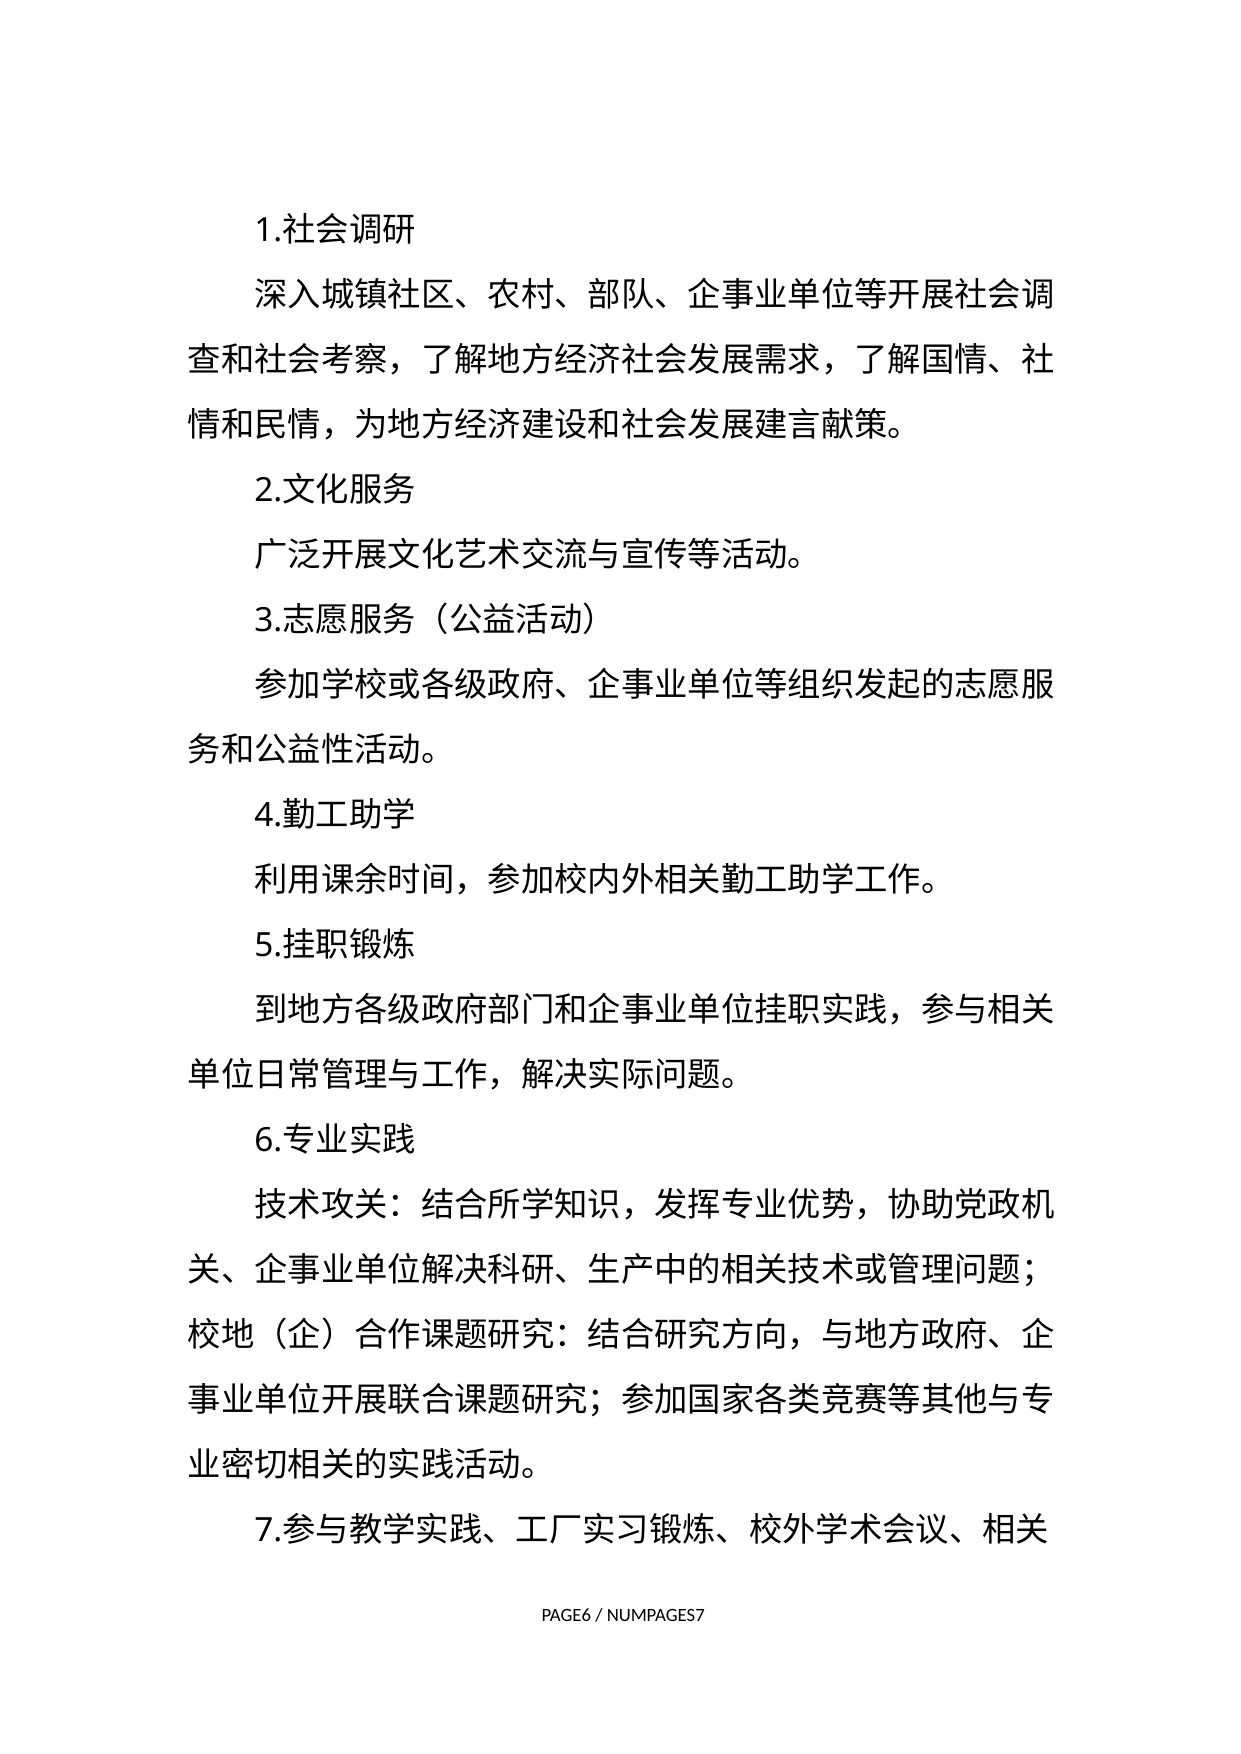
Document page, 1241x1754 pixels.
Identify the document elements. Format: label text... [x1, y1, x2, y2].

list 6.专业实践 [187, 1104, 1058, 1169]
list 1.社会调研 [187, 194, 1058, 259]
list 技术攻关：结合所学知识，发挥专业优势，协助党政机关、企事业单位解决科研、生产中的相关技术或管理问题；校地（企）合作课题研究：结合研究方向，与地方政府、企事业单位开展联合课题研究；参加国家各类竞赛等其他与专业密切相关的实践活动。 [187, 1169, 1058, 1494]
list 深入城镇社区、农村、部队、企事业单位等开展社会调查和社会考察，了解地方经济社会发展需求，了解国情、社情和民情，为地方经济建设和社会发展建言献策。 [187, 259, 1058, 454]
list 参加学校或各级政府、企事业单位等组织发起的志愿服务和公益性活动。 [187, 649, 1058, 779]
list 2.文化服务 [187, 454, 1058, 519]
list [187, 1494, 1058, 1559]
list 4.勤工助学 [187, 779, 1058, 844]
list 5.挂职锻炼 [187, 909, 1058, 974]
list 利用课余时间，参加校内外相关勤工助学工作。 [187, 844, 1058, 909]
list 到地方各级政府部门和企事业单位挂职实践，参与相关单位日常管理与工作，解决实际问题。 [187, 974, 1058, 1104]
list 3.志愿服务（公益活动） [187, 584, 1058, 649]
list 广泛开展文化艺术交流与宣传等活动。 [187, 519, 1058, 584]
